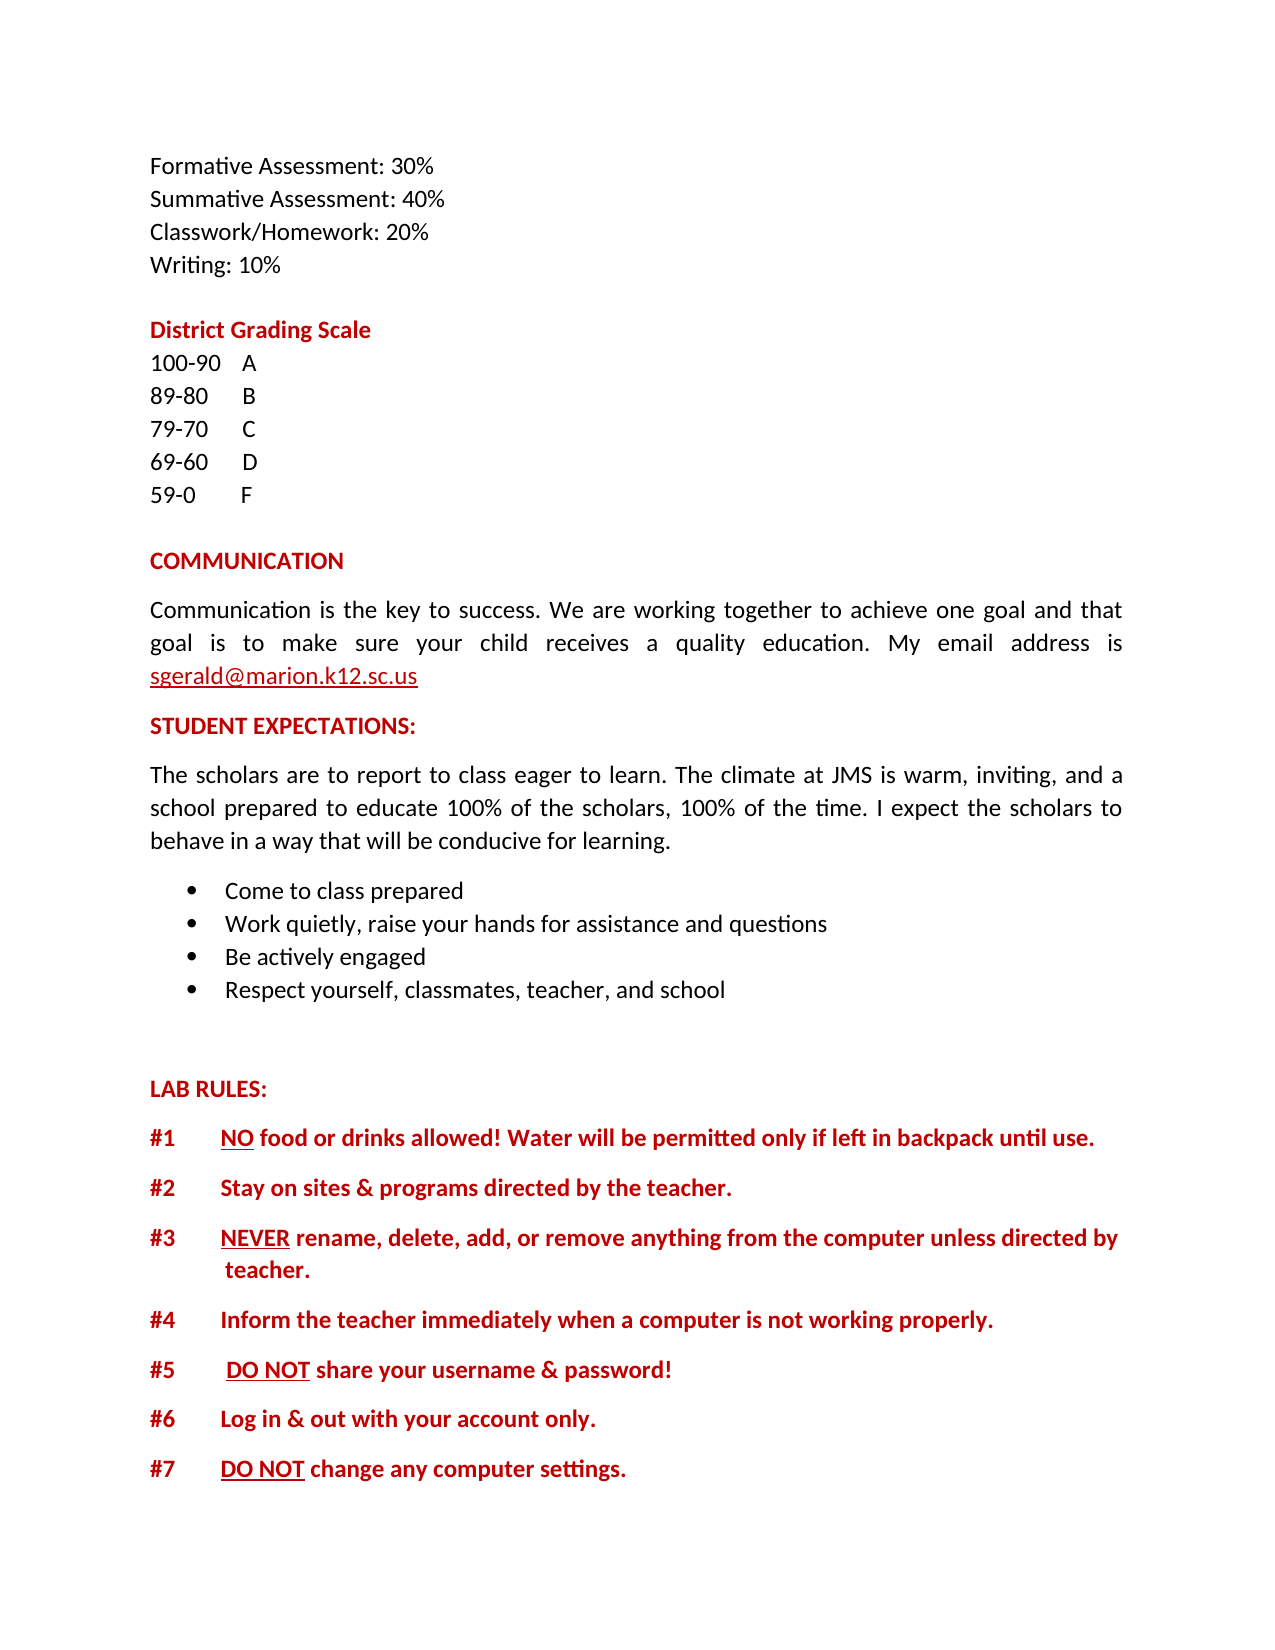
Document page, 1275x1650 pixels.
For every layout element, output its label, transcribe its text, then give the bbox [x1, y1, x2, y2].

text District Grading Scale [150, 314, 1125, 345]
text Formative Assessment: 30% [150, 150, 1125, 181]
text 100-90 A [150, 347, 1125, 378]
list Come to class prepared [187, 875, 1125, 906]
text Writing: 10% [150, 249, 1125, 279]
list Work quietly, raise your hands for assistance and questions [187, 908, 1125, 938]
text 79-70 C [150, 413, 1125, 444]
text 69-60 D [150, 446, 1125, 477]
text #3 NEVER rename, delete, add, or remove anything from the computer unless directed by teacher. [150, 1222, 1125, 1285]
list Respect yourself, classmates, teacher, and school [187, 974, 1125, 1004]
text #7 DO NOT change any computer settings. [150, 1453, 1125, 1483]
text Classwork/Homework: 20% [150, 216, 1125, 246]
text COMMUNICATION [150, 545, 1125, 576]
text Communication is the key to success. We are working together to achieve one goal and that goal is to make sure your child receives a quality education. My email address is sgerald@marion.k12.sc.us [150, 594, 1125, 691]
text The scholars are to report to class eager to learn. The climate at JMS is warm, inviting, and a school prepared to educate 100% of the scholars, 100% of the time. I expect the scholars to behave in a way that will be conducive for learning. [150, 759, 1125, 856]
text STUDENT EXPECTATIONS: [150, 710, 1125, 741]
text LAB RULES: [150, 1073, 1125, 1103]
text 59-0 F [150, 479, 1125, 510]
text #2 Stay on sites & programs directed by the teacher. [150, 1172, 1125, 1203]
text #6 Log in & out with your account only. [150, 1403, 1125, 1434]
text 89-80 B [150, 380, 1125, 411]
text #5 DO NOT share your username & password! [150, 1354, 1125, 1384]
text Summative Assessment: 40% [150, 183, 1125, 213]
text #1 NO food or drinks allowed! Water will be permitted only if left in backpack until use. [150, 1122, 1125, 1153]
text #4 Inform the teacher immediately when a computer is not working properly. [150, 1304, 1125, 1335]
list Be actively engaged [187, 941, 1125, 971]
